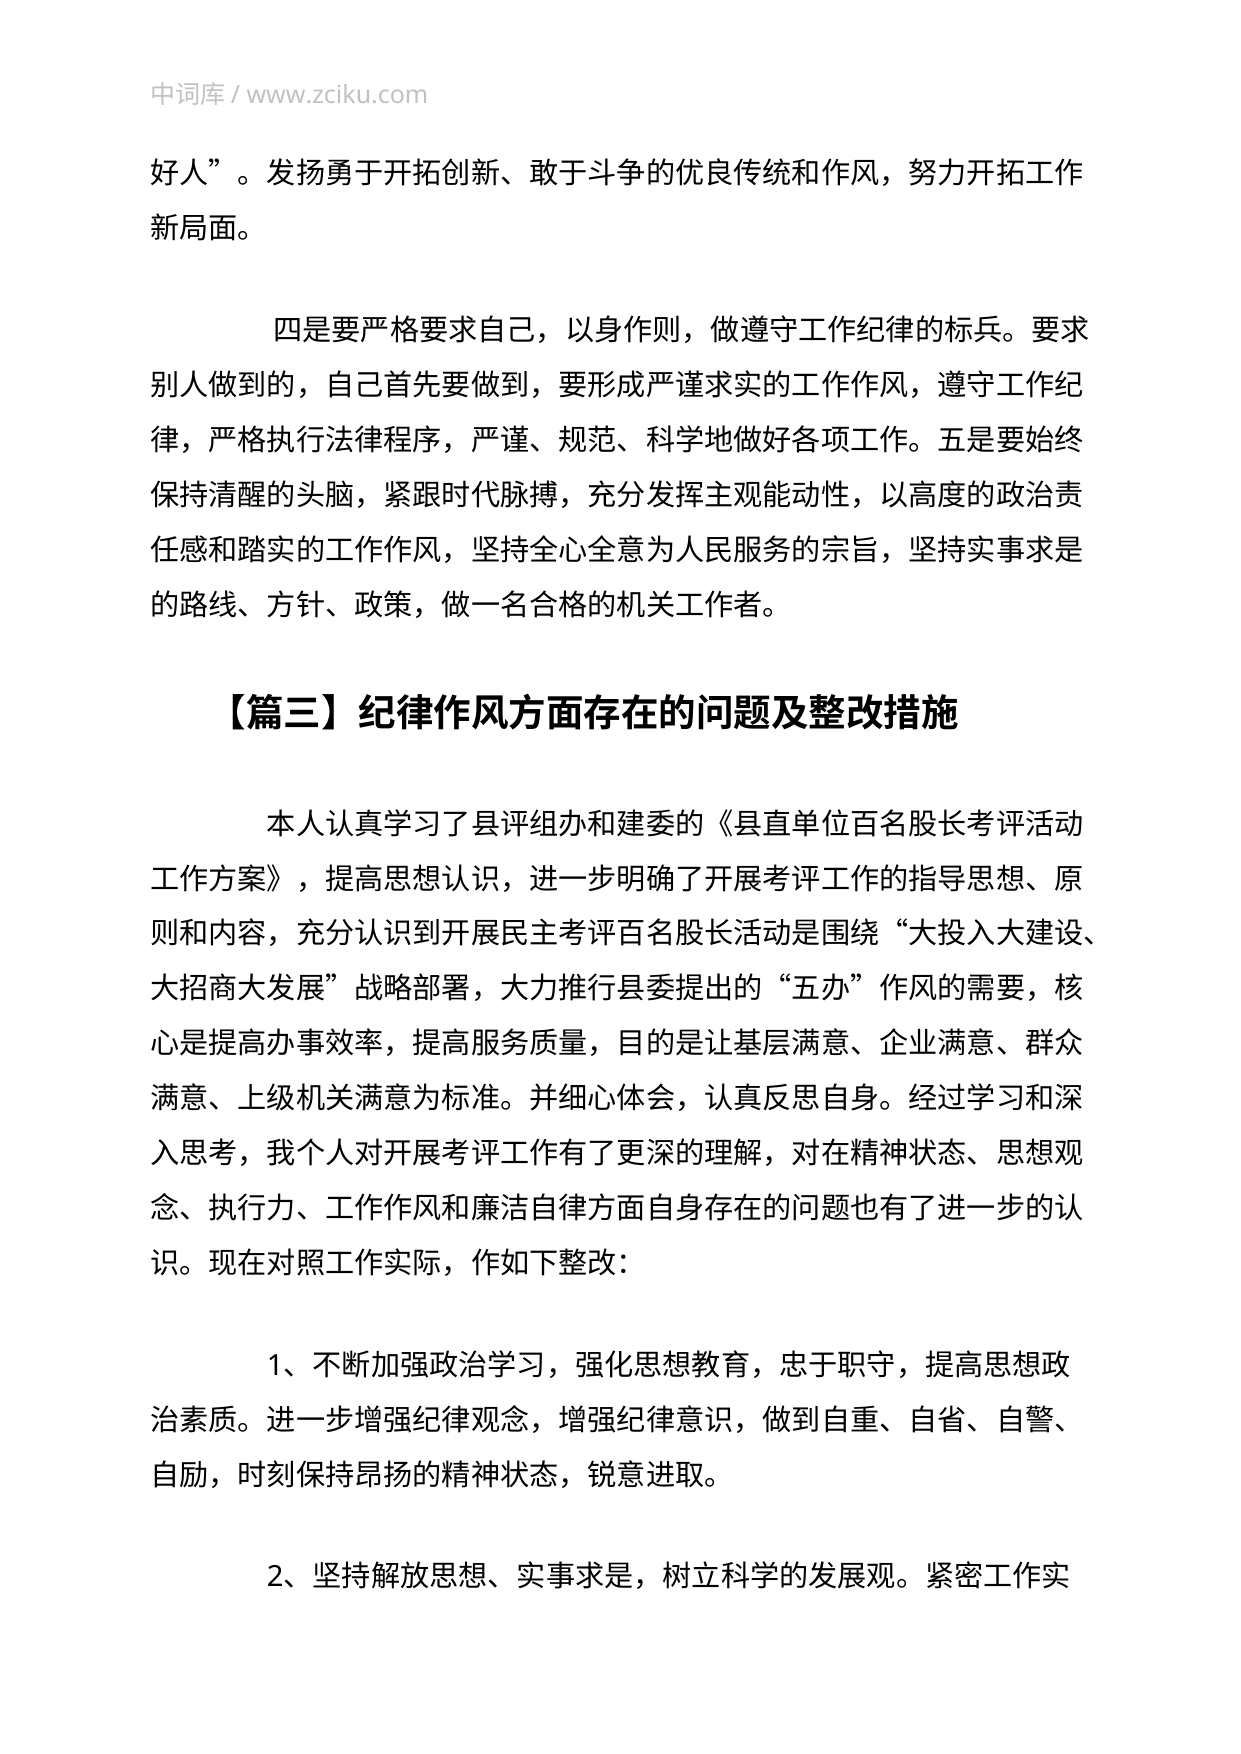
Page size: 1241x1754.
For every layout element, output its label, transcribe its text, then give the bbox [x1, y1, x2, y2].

text 1、不断加强政治学习，强化思想教育，忠于职守，提高思想政治素质。进一步增强纪律观念，增强纪律意识，做到自重、自省、自警、自励，时刻保持昂扬的精神状态，锐意进取。 [150, 1341, 1090, 1493]
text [150, 150, 1090, 247]
text 四是要严格要求自己，以身作则，做遵守工作纪律的标兵。要求别人做到的，自己首先要做到，要形成严谨求实的工作作风，遵守工作纪律，严格执行法律程序，严谨、规范、科学地做好各项工作。五是要始终保持清醒的头脑，紧跟时代脉搏，充分发挥主观能动性，以高度的政治责任感和踏实的工作作风，坚持全心全意为人民服务的宗旨，坚持实事求是的路线、方针、政策，做一名合格的机关工作者。 [150, 307, 1090, 623]
text 【篇三】纪律作风方面存在的问题及整改措施 [150, 683, 1090, 737]
text 本人认真学习了县评组办和建委的《县直单位百名股长考评活动工作方案》，提高思想认识，进一步明确了开展考评工作的指导思想、原则和内容，充分认识到开展民主考评百名股长活动是围绕“大投入大建设、大招商大发展”战略部署，大力推行县委提出的“五办”作风的需要，核心是提高办事效率，提高服务质量，目的是让基层满意、企业满意、群众满意、上级机关满意为标准。并细心体会，认真反思自身。经过学习和深入思考，我个人对开展考评工作有了更深的理解，对在精神状态、思想观念、执行力、工作作风和廉洁自律方面自身存在的问题也有了进一步的认识。现在对照工作实际，作如下整改： [150, 800, 1090, 1282]
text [150, 1553, 1090, 1595]
